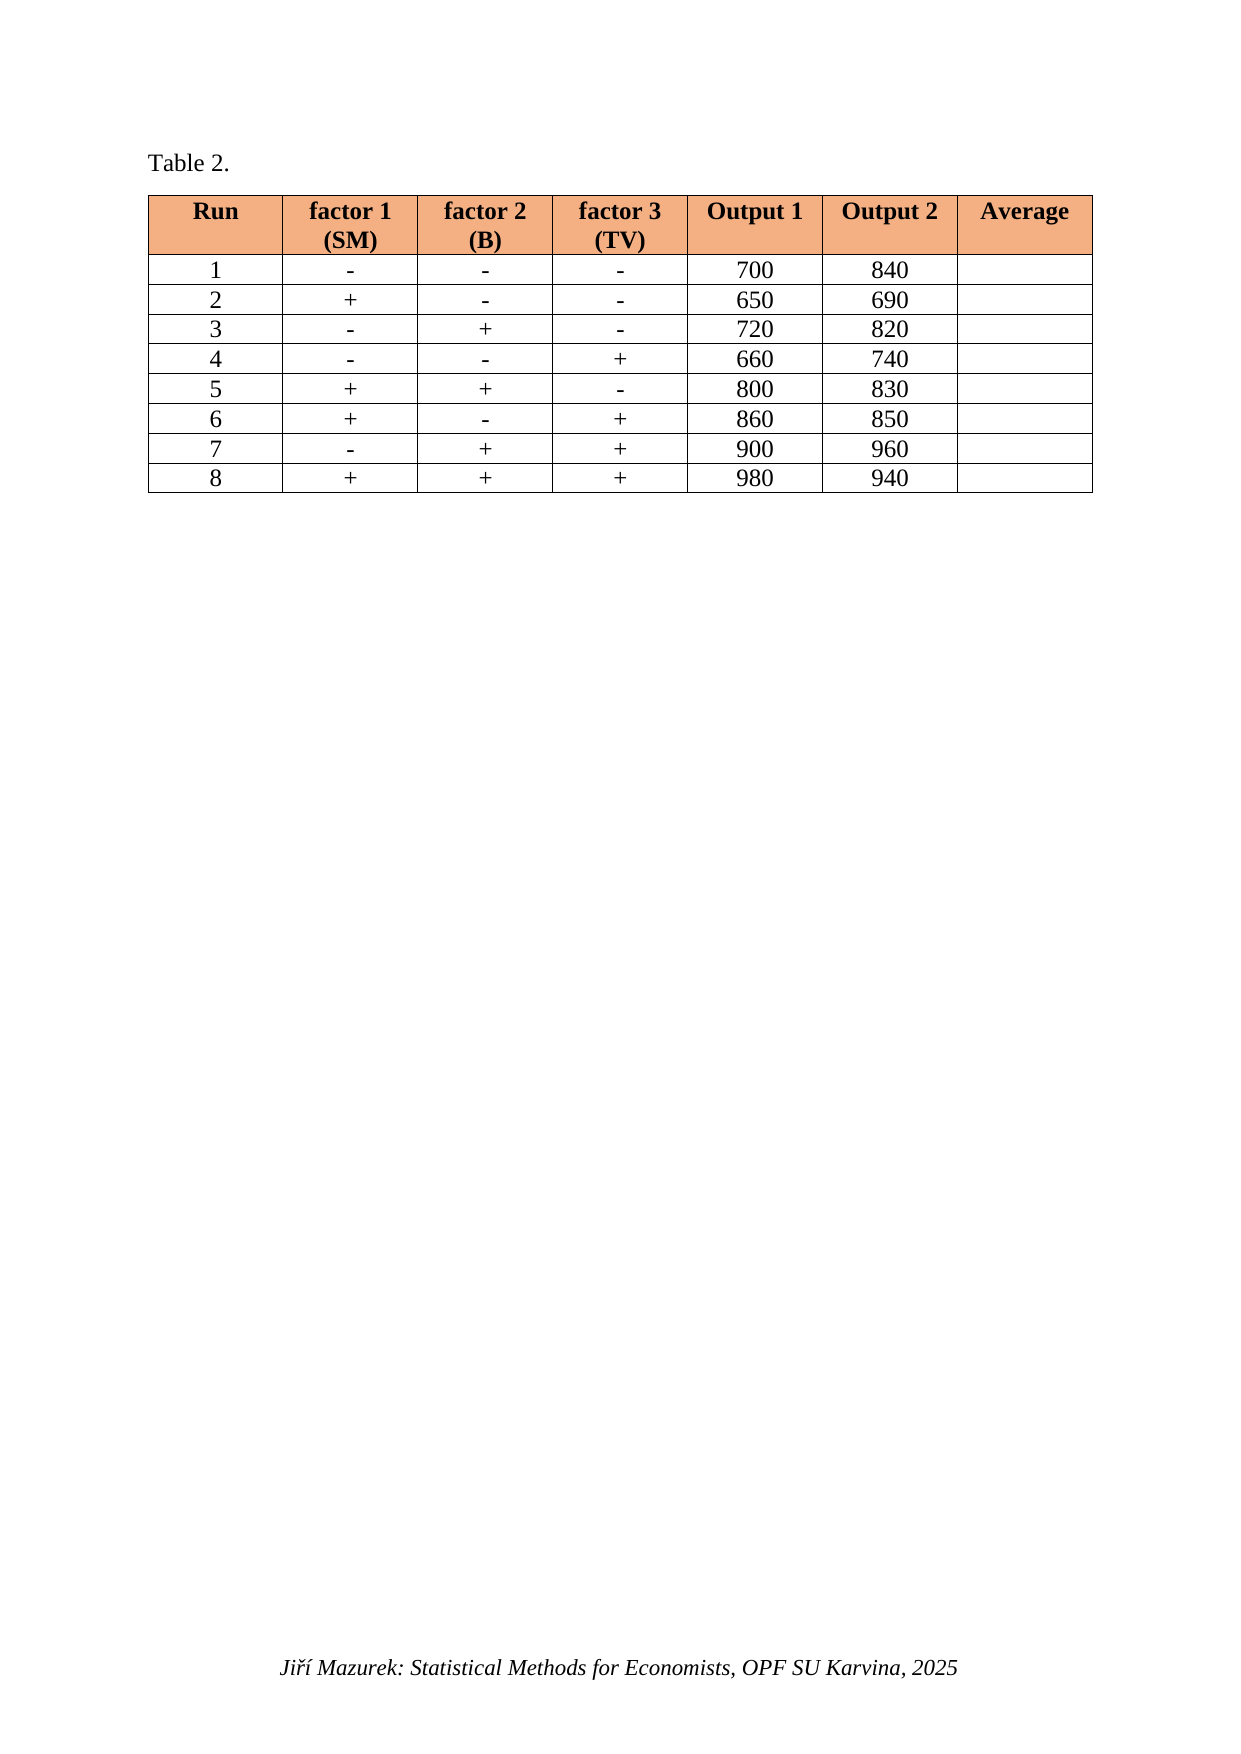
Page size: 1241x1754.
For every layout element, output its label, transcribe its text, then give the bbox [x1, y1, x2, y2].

table_header factor 3 (TV) [553, 196, 687, 254]
table_cell [958, 344, 1092, 373]
table_header factor 1 (SM) [283, 196, 417, 254]
table_cell 960 [823, 434, 957, 462]
table_header factor 2 (B) [418, 196, 552, 254]
table_header Average [958, 196, 1092, 254]
table_header Output 1 [688, 196, 822, 254]
table_cell 8 [149, 464, 282, 492]
table_cell + [553, 464, 687, 492]
table_cell 860 [688, 404, 822, 433]
table_cell 900 [688, 434, 822, 462]
table_cell 800 [688, 374, 822, 403]
table_cell + [283, 374, 417, 403]
table_cell - [283, 315, 417, 343]
table_cell 740 [823, 344, 957, 373]
table_cell [958, 404, 1092, 433]
table_header Output 2 [823, 196, 957, 254]
table_cell - [283, 344, 417, 373]
table_cell 850 [823, 404, 957, 433]
table_cell 700 [688, 255, 822, 284]
table_cell - [418, 344, 552, 373]
table_cell 4 [149, 344, 282, 373]
table_cell 6 [149, 404, 282, 433]
table_cell 690 [823, 285, 957, 313]
table_cell - [418, 285, 552, 313]
table_cell + [418, 315, 552, 343]
table_cell + [553, 344, 687, 373]
table_cell 720 [688, 315, 822, 343]
table_cell 980 [688, 464, 822, 492]
table_cell - [418, 404, 552, 433]
table_cell [958, 315, 1092, 343]
table_cell + [283, 464, 417, 492]
table_cell 3 [149, 315, 282, 343]
table_cell + [418, 374, 552, 403]
table_header Run [149, 196, 282, 254]
table_cell 5 [149, 374, 282, 403]
table_cell - [553, 374, 687, 403]
table_cell 1 [149, 255, 282, 284]
table_cell [958, 285, 1092, 313]
table_cell - [283, 434, 417, 462]
table_cell + [553, 404, 687, 433]
table_cell [958, 255, 1092, 284]
text Table 2. [148, 148, 1093, 176]
table_cell - [553, 255, 687, 284]
table_cell [958, 464, 1092, 492]
table_cell + [418, 434, 552, 462]
table_cell 820 [823, 315, 957, 343]
table_cell - [418, 255, 552, 284]
table_cell - [283, 255, 417, 284]
table_cell [958, 434, 1092, 462]
table_cell - [553, 285, 687, 313]
table_cell 650 [688, 285, 822, 313]
table_cell [958, 374, 1092, 403]
table_cell - [553, 315, 687, 343]
table_cell 7 [149, 434, 282, 462]
table_cell + [553, 434, 687, 462]
table_cell + [283, 404, 417, 433]
table_cell 830 [823, 374, 957, 403]
table_cell + [418, 464, 552, 492]
table_cell 2 [149, 285, 282, 313]
table_cell 660 [688, 344, 822, 373]
table_cell 940 [823, 464, 957, 492]
table_cell + [283, 285, 417, 313]
table_cell 840 [823, 255, 957, 284]
